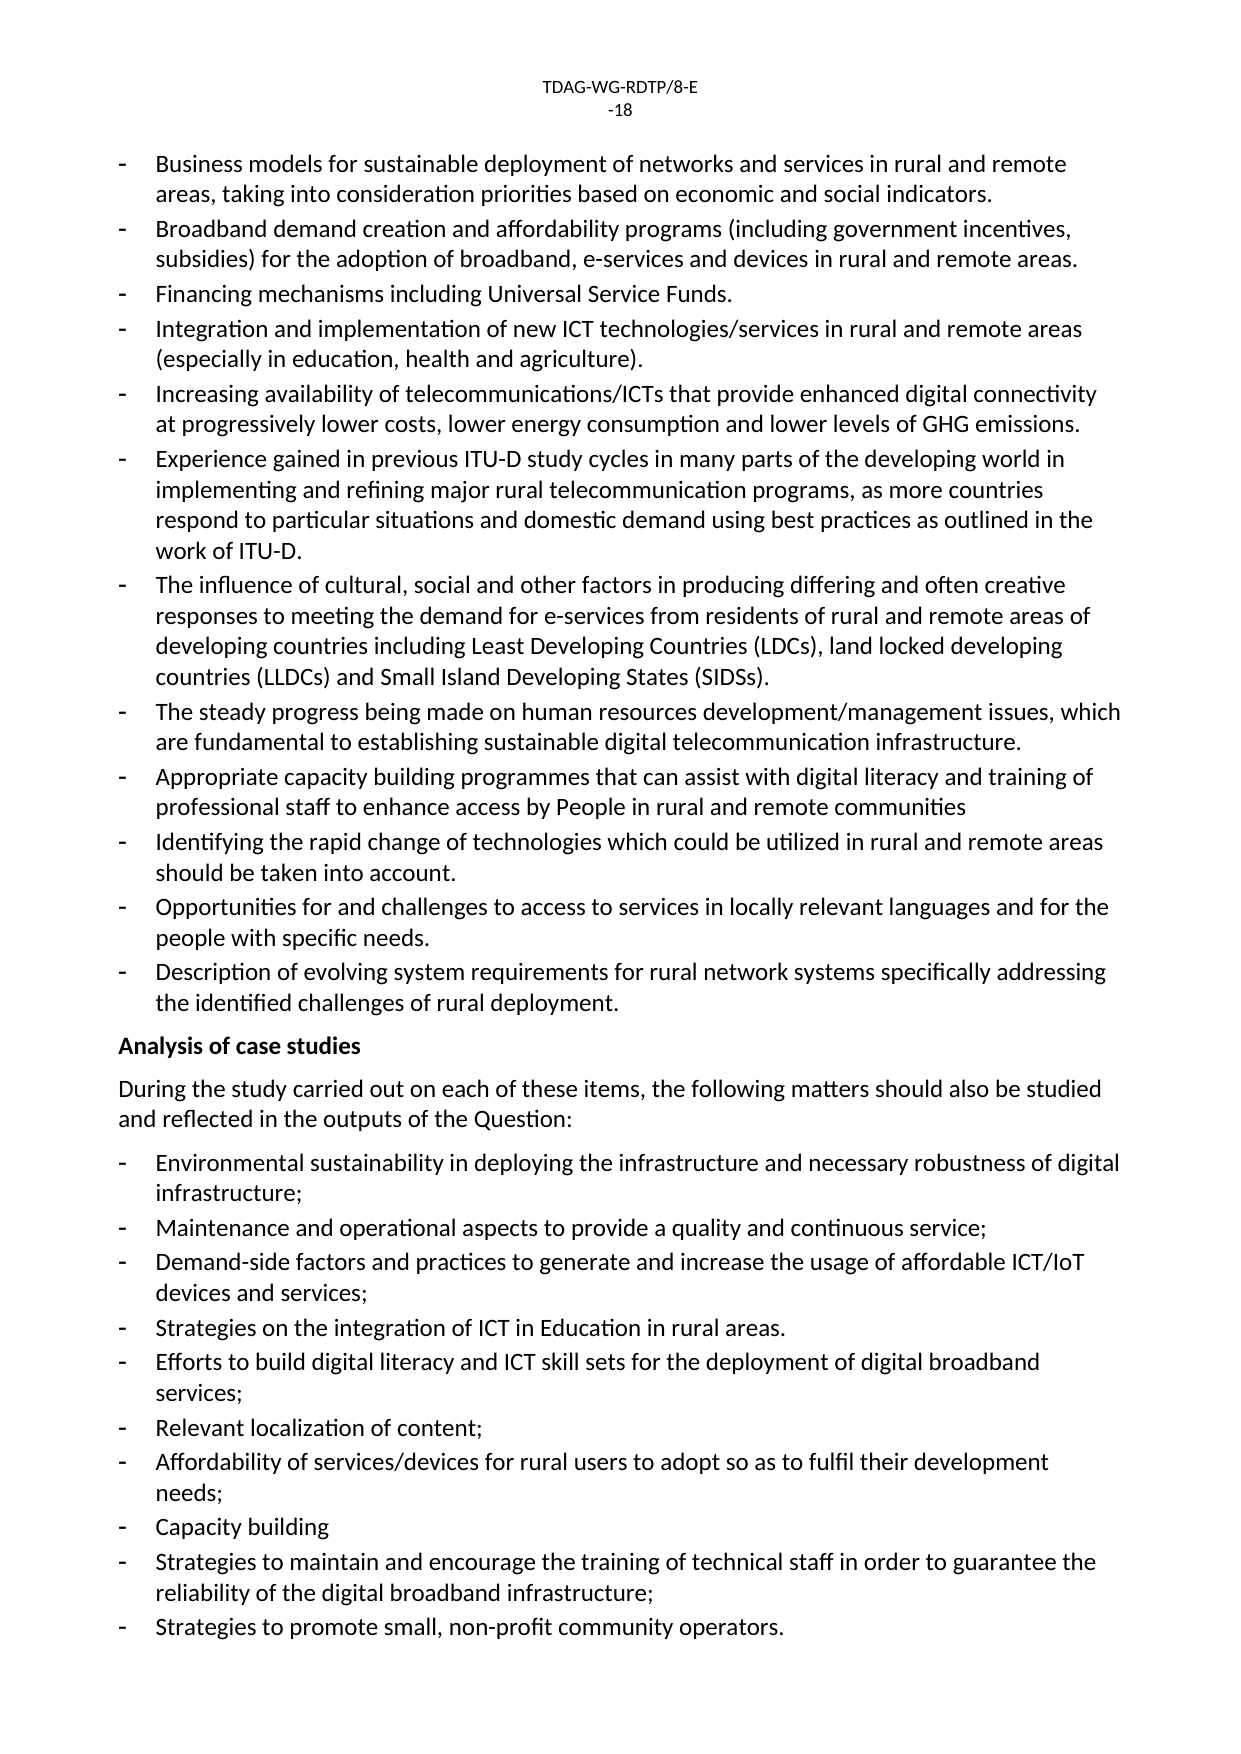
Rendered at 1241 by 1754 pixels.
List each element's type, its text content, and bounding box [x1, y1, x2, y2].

list Strategies on the integration of ICT in Education in rural areas. [118, 1312, 1122, 1342]
list Relevant localization of content; [118, 1412, 1122, 1442]
list Appropriate capacity building programmes that can assist with digital literacy and training of professional staff to enhance access by People in rural and remote communities [118, 761, 1122, 822]
list Capacity building [118, 1512, 1122, 1542]
list Strategies to maintain and encourage the training of technical staff in order to guarantee the reliability of the digital broadband infrastructure; [118, 1546, 1122, 1607]
list Broadband demand creation and affordability programs (including government incentives, subsidies) for the adoption of broadband, e-services and devices in rural and remote areas. [118, 213, 1122, 274]
list Maintenance and operational aspects to provide a quality and continuous service; [118, 1212, 1122, 1242]
list Experience gained in previous ITU-D study cycles in many parts of the developing world in implementing and refining major rural telecommunication programs, as more countries respond to particular situations and domestic demand using best practices as outlined in the work of ITU-D. [118, 443, 1122, 565]
list Demand-side factors and practices to generate and increase the usage of affordable ICT/IoT devices and services; [118, 1247, 1122, 1308]
list Environmental sustainability in deploying the infrastructure and necessary robustness of digital infrastructure; [118, 1147, 1122, 1208]
list Identifying the rapid change of technologies which could be utilized in rural and remote areas should be taken into account. [118, 826, 1122, 887]
text Analysis of case studies [118, 1030, 1122, 1061]
list Increasing availability of telecommunications/ICTs that provide enhanced digital connectivity at progressively lower costs, lower energy consumption and lower levels of GHG emissions. [118, 378, 1122, 439]
list Efforts to build digital literacy and ICT skill sets for the deployment of digital broadband services; [118, 1346, 1122, 1407]
text During the study carried out on each of these items, the following matters should also be studied and reflected in the outputs of the Question: [118, 1073, 1122, 1134]
list Description of evolving system requirements for rural network systems specifically addressing the identified challenges of rural deployment. [118, 957, 1122, 1018]
list Strategies to promote small, non-profit community operators. [118, 1611, 1122, 1642]
list Affordability of services/devices for rural users to adopt so as to fulfil their development needs; [118, 1446, 1122, 1507]
list Opportunities for and challenges to access to services in locally relevant languages and for the people with specific needs. [118, 891, 1122, 952]
list Integration and implementation of new ICT technologies/services in rural and remote areas (especially in education, health and agriculture). [118, 313, 1122, 374]
list The influence of cultural, social and other factors in producing differing and often creative responses to meeting the demand for e-services from residents of rural and remote areas of developing countries including Least Developing Countries (LDCs), land locked developing countries (LLDCs) and Small Island Developing States (SIDSs). [118, 569, 1122, 692]
list Financing mechanisms including Universal Service Funds. [118, 278, 1122, 309]
list The steady progress being made on human resources development/management issues, which are fundamental to establishing sustainable digital telecommunication infrastructure. [118, 696, 1122, 757]
list Business models for sustainable deployment of networks and services in rural and remote areas, taking into consideration priorities based on economic and social indicators. [118, 148, 1122, 209]
